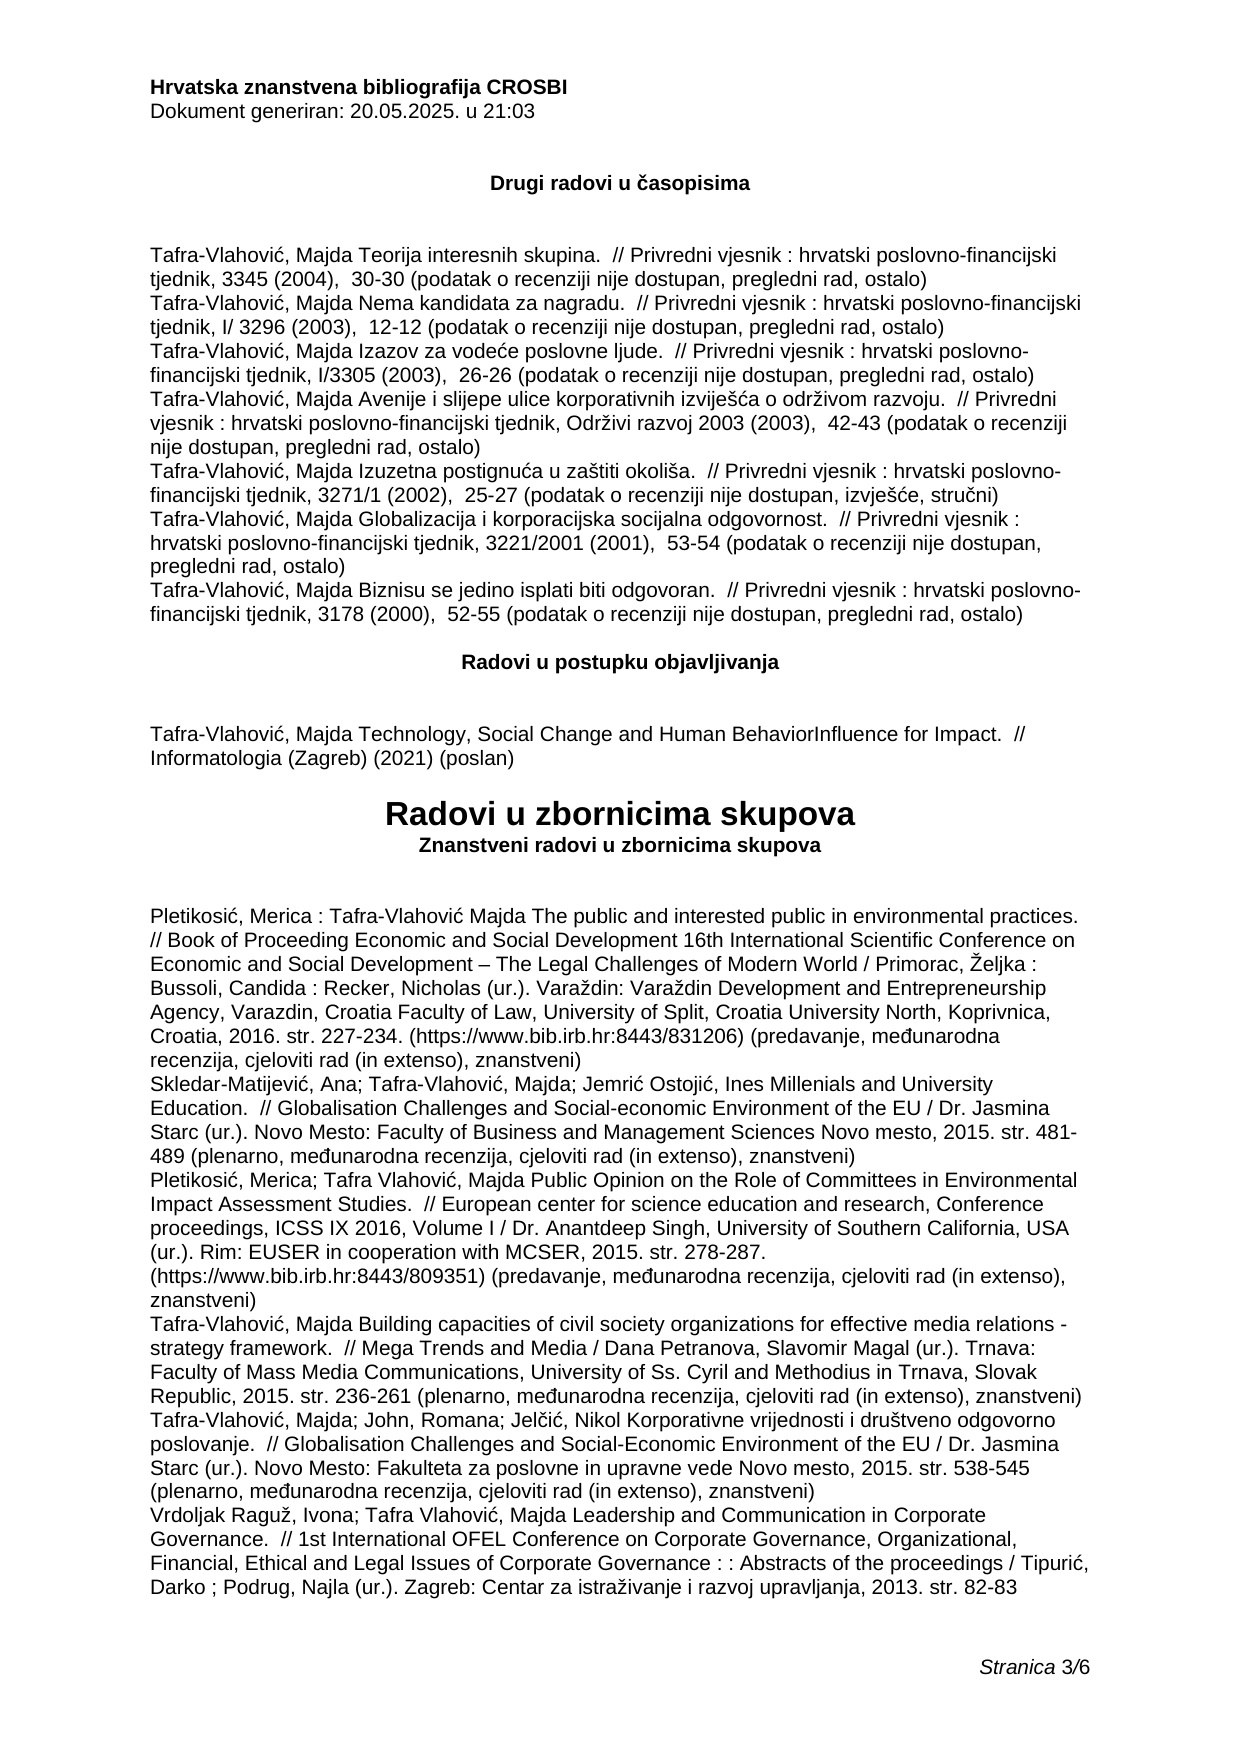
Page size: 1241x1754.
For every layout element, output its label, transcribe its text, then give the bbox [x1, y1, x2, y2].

text Tafra-Vlahović, Majda [150, 722, 1090, 770]
subtitle Radovi u postupku objavljivanja [150, 650, 1090, 674]
text Tafra-Vlahović, Majda [150, 506, 1090, 578]
text Tafra-Vlahović, Majda [150, 1312, 1090, 1407]
text Tafra-Vlahović, Majda [150, 578, 1090, 626]
text Pletikosić, Merica; Tafra Vlahović, Majda [150, 1168, 1090, 1312]
text Tafra-Vlahović, Majda [150, 339, 1090, 387]
text Tafra-Vlahović, Majda [150, 243, 1090, 291]
subtitle Drugi radovi u časopisima [150, 171, 1090, 195]
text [150, 1503, 1090, 1599]
subtitle Radovi u zbornicima skupova [150, 794, 1090, 832]
text Tafra-Vlahović, Majda; John, Romana; Jelčić, Nikol [150, 1407, 1090, 1503]
text Tafra-Vlahović, Majda [150, 458, 1090, 506]
subtitle Znanstveni radovi u zbornicima skupova [150, 832, 1090, 856]
text Pletikosić, Merica : Tafra-Vlahović Majda [150, 904, 1090, 1072]
text Tafra-Vlahović, Majda [150, 387, 1090, 458]
text Skledar-Matijević, Ana; Tafra-Vlahović, Majda; Jemrić Ostojić, Ines [150, 1072, 1090, 1168]
text Tafra-Vlahović, Majda [150, 291, 1090, 339]
